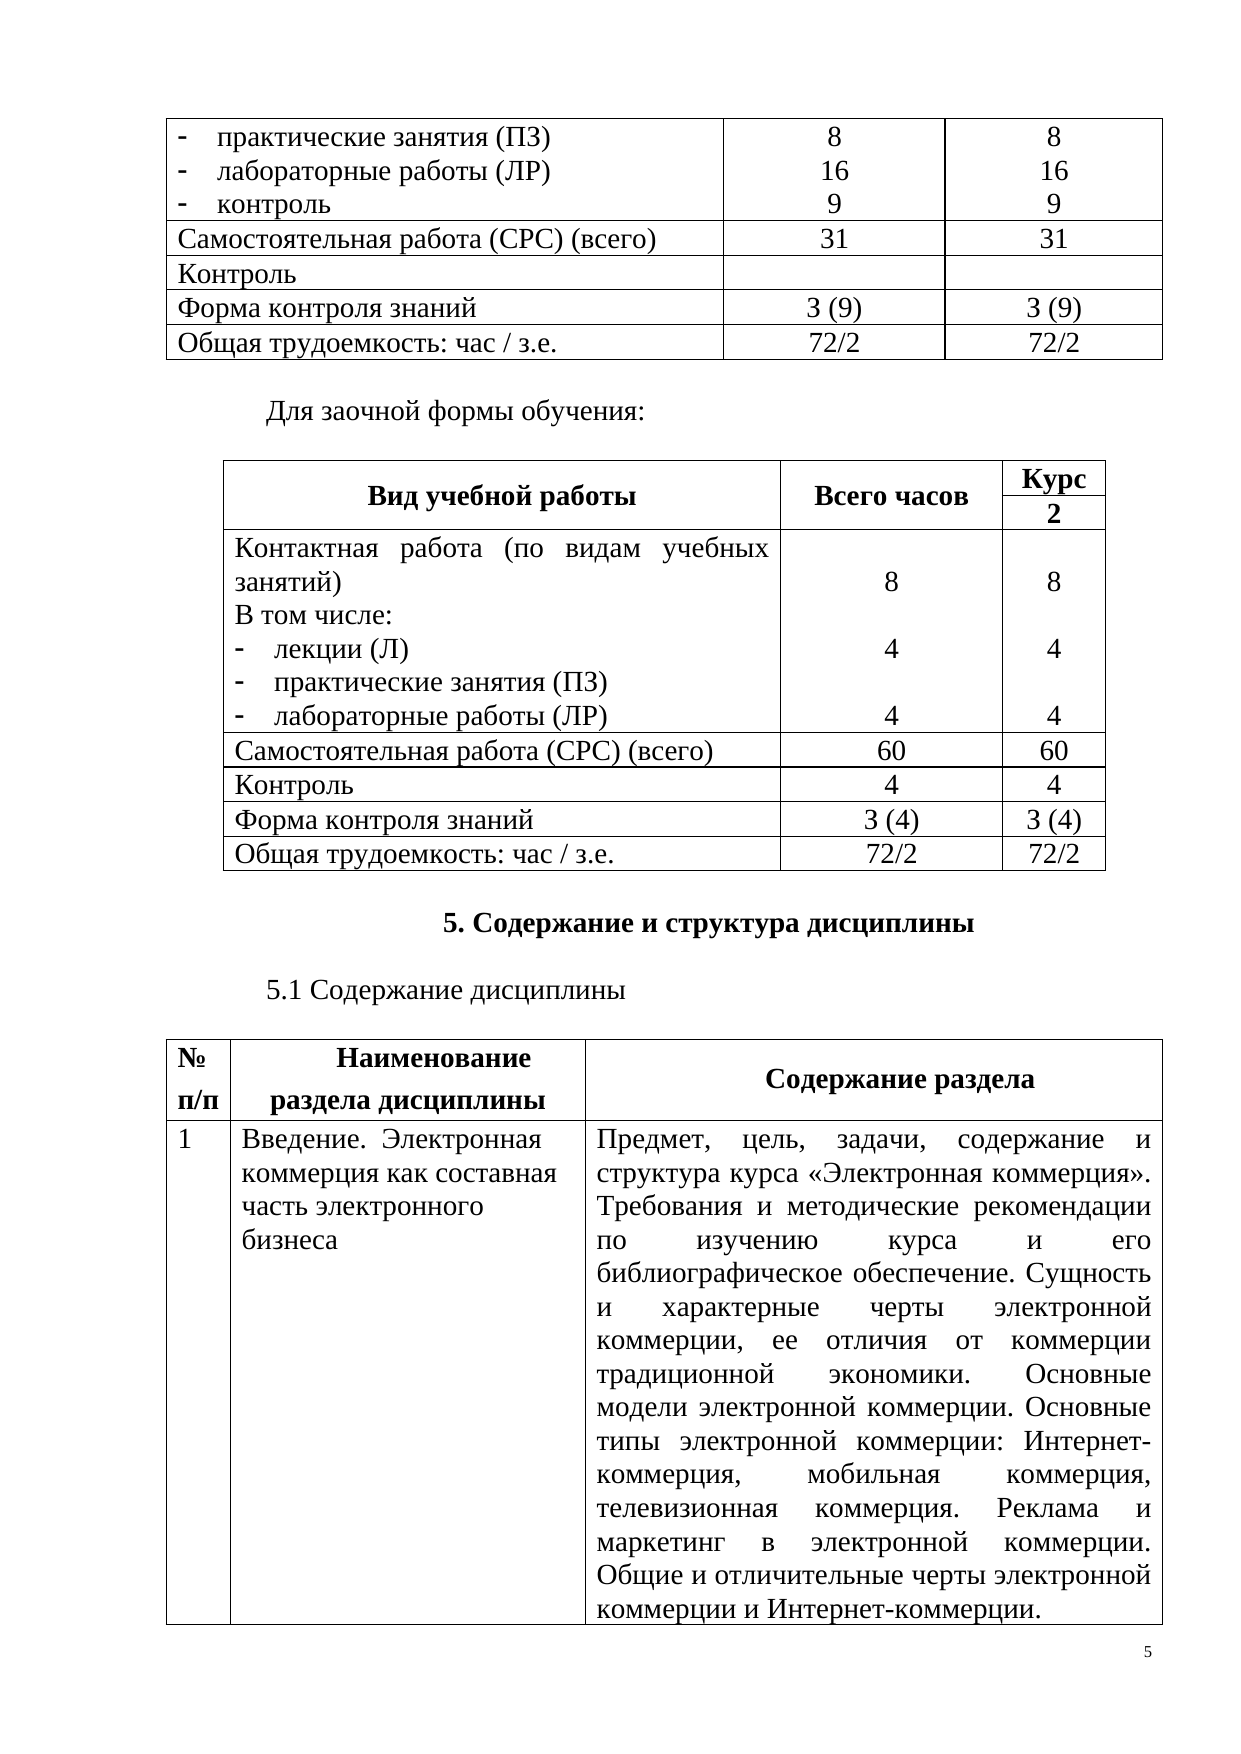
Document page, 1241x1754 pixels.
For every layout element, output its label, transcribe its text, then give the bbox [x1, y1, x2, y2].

table_cell Контроль [224, 768, 780, 801]
table_cell Самостоятельная работа (СРС) (всего) [224, 733, 780, 766]
table_cell 72/2 [1003, 837, 1105, 870]
text 5.1 Содержание дисциплины [177, 972, 1152, 1005]
table_cell 8 4 4 [781, 530, 1002, 732]
table_cell Введение. Электронная коммерция как составная часть электронного бизнеса [231, 1121, 585, 1624]
table_cell З (4) [781, 802, 1002, 836]
table_header Курс [1003, 461, 1105, 495]
table_cell 72/2 [781, 837, 1002, 870]
table_header № п/п [167, 1040, 230, 1120]
table_cell 2 [1003, 496, 1105, 529]
table_cell З (9) [724, 290, 944, 324]
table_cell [167, 119, 723, 220]
table_cell 60 [1003, 733, 1105, 766]
table_cell Контактная работа (по видам учебных занятий) В том числе: лекции (Л) практические занятия (ПЗ) лабораторные работы (ЛР) [224, 530, 780, 732]
table_cell 32 8 8 16 9 [724, 119, 944, 220]
text Для заочной формы обучения: [177, 393, 1152, 427]
table_cell Контроль [167, 256, 723, 289]
table_cell 72/2 [724, 325, 944, 358]
table_cell Форма контроля знаний [167, 290, 723, 324]
table_cell 72/2 [946, 325, 1162, 358]
table_cell З (9) [946, 290, 1162, 324]
table_cell 31 [724, 221, 944, 255]
table_cell Предмет, цель, задачи, содержание и структура курса «Электронная коммерция». Требования и методические рекомендации по изучению курса и его библиографическое обеспечение. Сущность и характерные черты электронной коммерции, ее отличия от коммерции традиционной экономики. Основные модели электронной коммерции. Основные типы электронной коммерции: Интернет-коммерция, мобильная коммерция, телевизионная коммерция. Реклама и маркетинг в электронной коммерции. Общие и отличительные черты электронной коммерции и Интернет-коммерции. [586, 1121, 1162, 1624]
table_cell 4 [1003, 768, 1105, 801]
table_header Вид учебной работы [224, 461, 780, 529]
table_cell [946, 256, 1162, 289]
table_cell 1 [167, 1121, 230, 1624]
table_cell 60 [781, 733, 1002, 766]
table_cell 4 [781, 768, 1002, 801]
table_header Наименование раздела дисциплины [231, 1040, 585, 1120]
table_cell Общая трудоемкость: час / з.е. [224, 837, 780, 870]
table_cell [724, 256, 944, 289]
table_cell 8 4 4 [1003, 530, 1105, 732]
table_cell Форма контроля знаний [224, 802, 780, 836]
table_cell 31 [946, 221, 1162, 255]
table_cell 32 8 8 16 9 [946, 119, 1162, 220]
table_header Всего часов [781, 461, 1002, 529]
table_cell Самостоятельная работа (СРС) (всего) [167, 221, 723, 255]
text 5. Содержание и структура дисциплины [177, 905, 1152, 938]
table_cell Общая трудоемкость: час / з.е. [167, 325, 723, 358]
table_header Содержание раздела [586, 1040, 1162, 1120]
table_cell З (4) [1003, 802, 1105, 836]
